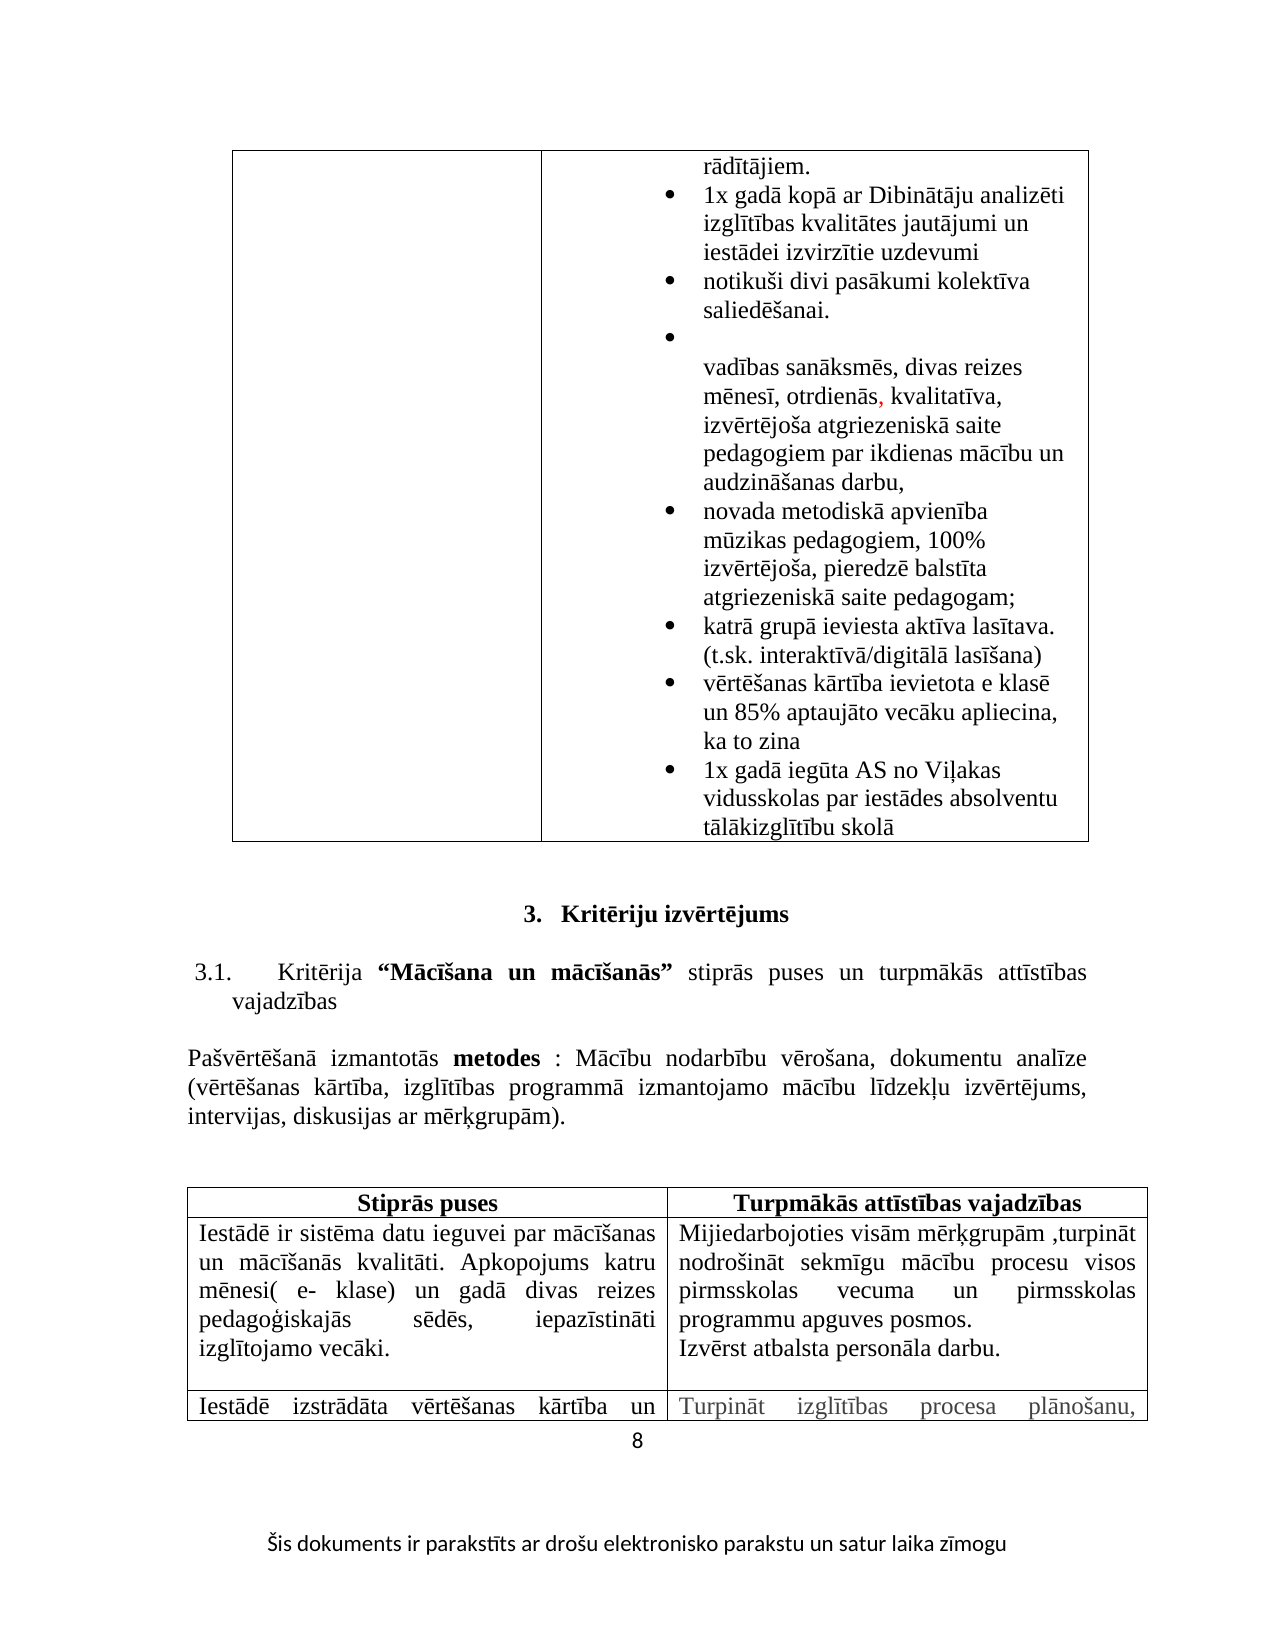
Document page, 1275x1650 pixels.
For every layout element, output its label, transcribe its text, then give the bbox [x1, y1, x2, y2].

table_header Turpmākās attīstības vajadzības [668, 1188, 1147, 1217]
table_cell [542, 151, 1088, 841]
table_header Stiprās puses [188, 1188, 667, 1217]
list Kritērija “Mācīšana un mācīšanās” stiprās puses un turpmākās attīstības vajadzības [194, 957, 1087, 1014]
table_cell Iestādē ir sistēma datu ieguvei par mācīšanas un mācīšanās kvalitāti. Apkopojums katru mēnesi( e- klase) un gadā divas reizes pedagoģiskajās sēdēs, iepazīstināti izglītojamo vecāki. [188, 1218, 667, 1390]
list Kritēriju izvērtējums [225, 899, 1087, 928]
table_cell Mijiedarbojoties visām mērķgrupām ,turpināt nodrošināt sekmīgu mācību procesu visos pirmsskolas vecuma un pirmsskolas programmu apguves posmos. Izvērst atbalsta personāla darbu. [668, 1218, 1147, 1390]
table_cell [668, 1391, 1147, 1420]
text Pašvērtēšanā izmantotās metodes : Mācību nodarbību vērošana, dokumentu analīze (vērtēšanas kārtība, izglītības programmā izmantojamo mācību līdzekļu izvērtējums, intervijas, diskusijas ar mērķgrupām). [187, 1043, 1087, 1129]
table_cell [233, 151, 541, 841]
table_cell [188, 1391, 667, 1420]
